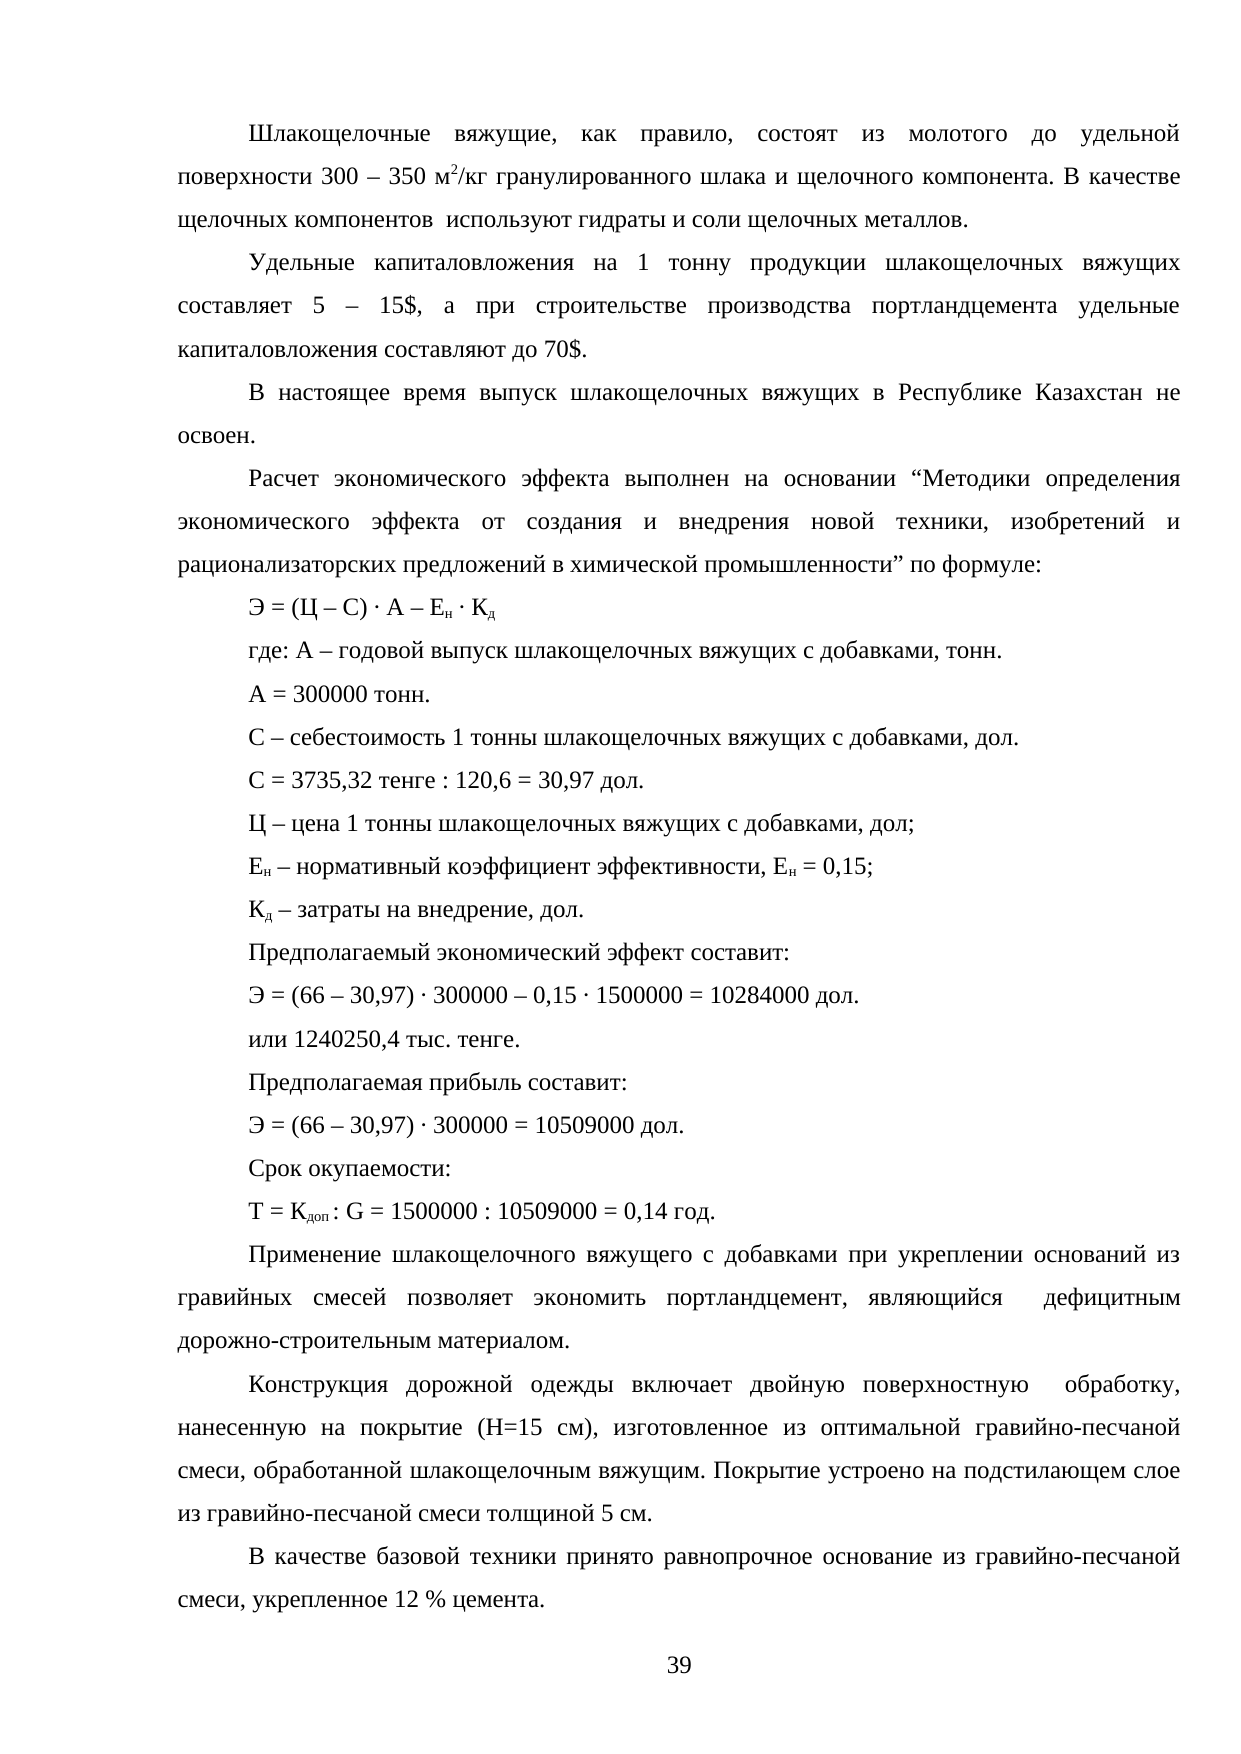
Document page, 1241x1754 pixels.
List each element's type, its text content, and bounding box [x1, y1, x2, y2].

text Э = (66 – 30,97) ∙ 300000 = 10509000 дол. [177, 1110, 1181, 1139]
text Удельные капиталовложения на 1 тонну продукции шлакощелочных вяжущих составляет 5 – 15$, а при строительстве производства портландцемента удельные капиталовложения составляют до 70$. [177, 247, 1181, 362]
text Срок окупаемости: [177, 1153, 1181, 1182]
text Ен – нормативный коэффициент эффективности, Ен = 0,15; [177, 851, 1181, 880]
text Применение шлакощелочного вяжущего с добавками при укреплении оснований из гравийных смесей позволяет экономить портландцемент, являющийся дефицитным дорожно-строительным материалом. [177, 1239, 1181, 1354]
text Конструкция дорожной одежды включает двойную поверхностную обработку, нанесенную на покрытие (Н=15 см), изготовленное из оптимальной гравийно-песчаной смеси, обработанной шлакощелочным вяжущим. Покрытие устроено на подстилающем слое из гравийно-песчаной смеси толщиной . [177, 1369, 1181, 1527]
text Т = Кдоп : G = 1500000 : 10509000 = 0,14 год. [177, 1196, 1181, 1225]
text С = 3735,32 тенге : 120,6 = 30,97 дол. [177, 765, 1181, 794]
text Расчет экономического эффекта выполнен на основании “Методики определения экономического эффекта от создания и внедрения новой техники, изобретений и рационализаторских предложений в химической промышленности” по формуле: [177, 463, 1181, 578]
text Предполагаемый экономический эффект составит: [177, 937, 1181, 966]
text Ц – цена 1 тонны шлакощелочных вяжущих с добавками, дол; [177, 808, 1181, 837]
text Предполагаемая прибыль составит: [177, 1067, 1181, 1096]
text Шлакощелочные вяжущие, как правило, состоят из молотого до удельной поверхности 300 – 350 м2/кг гранулированного шлака и щелочного компонента. В качестве щелочных компонентов используют гидраты и соли щелочных металлов. [177, 118, 1181, 233]
text В настоящее время выпуск шлакощелочных вяжущих в Республике Казахстан не освоен. [177, 377, 1181, 449]
text А = 300000 тонн. [177, 679, 1181, 707]
text В качестве базовой техники принято равнопрочное основание из гравийно-песчаной смеси, укрепленное 12 % цемента. [177, 1541, 1181, 1613]
text где: А – годовой выпуск шлакощелочных вяжущих с добавками, тонн. [177, 636, 1181, 664]
text С – себестоимость 1 тонны шлакощелочных вяжущих с добавками, дол. [177, 722, 1181, 751]
text Кд – затраты на внедрение, дол. [177, 894, 1181, 923]
text или 1240250,4 тыс. тенге. [177, 1024, 1181, 1052]
text Э = (66 – 30,97) ∙ 300000 – 0,15 ∙ 1500000 = 10284000 дол. [177, 981, 1181, 1009]
text Э = (Ц – С) ∙ А – Ен ∙ Кд [177, 592, 1181, 621]
